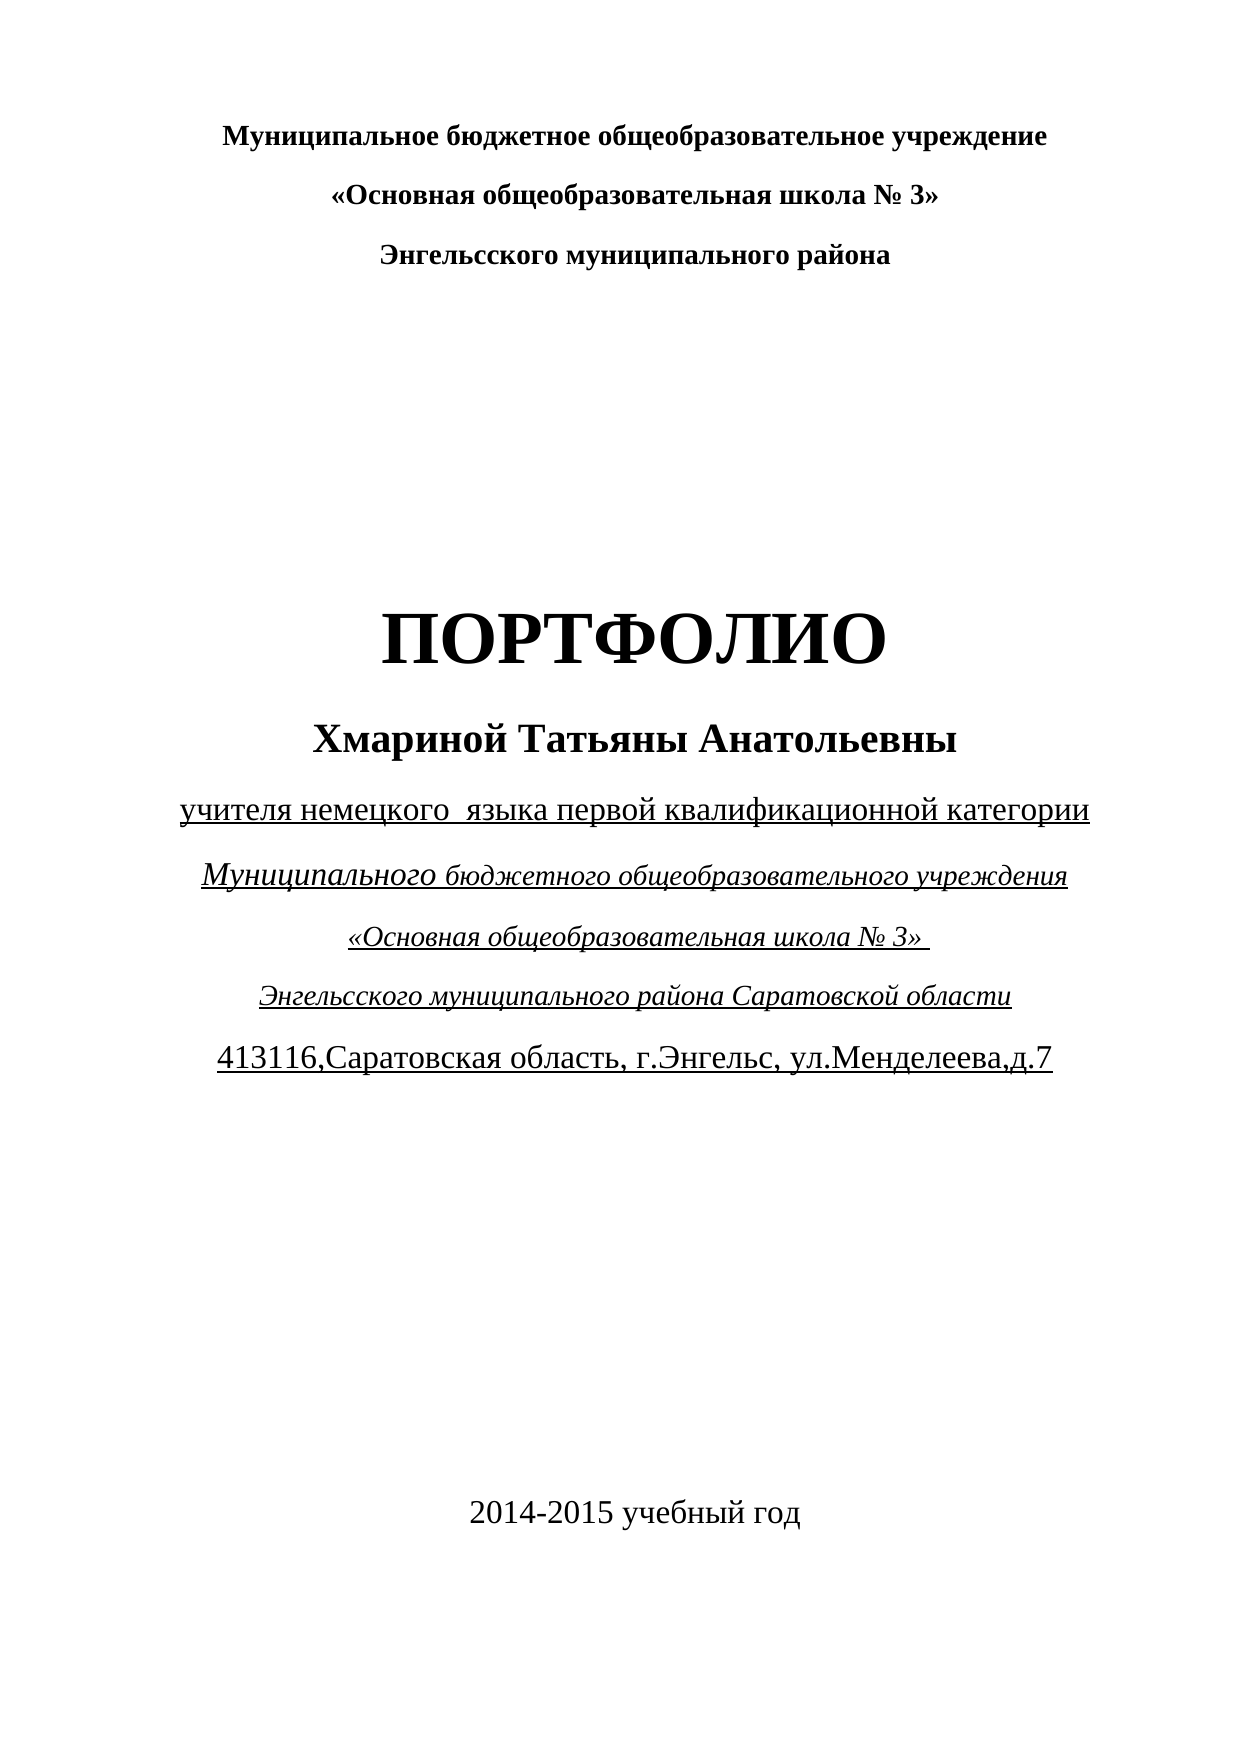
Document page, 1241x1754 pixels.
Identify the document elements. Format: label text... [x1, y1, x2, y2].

text Энгельсского муниципального района Саратовской области [118, 978, 1152, 1012]
text Муниципального бюджетного общеобразовательного учреждения [118, 854, 1152, 892]
text «Основная общеобразовательная школа № 3» [118, 919, 1152, 952]
text Хмариной Татьяны Анатольевны [118, 713, 1152, 761]
text «Основная общеобразовательная школа № 3» [118, 177, 1152, 211]
text Энгельсского муниципального района [118, 237, 1152, 270]
text учителя немецкого языка первой квалификационной категории [118, 789, 1152, 827]
text ПОРТФОЛИО [118, 593, 1152, 679]
text 413116,Саратовская область, г.Энгельс, ул.Менделеева,д.7 [118, 1038, 1152, 1076]
text 2014-2015 учебный год [118, 1492, 1152, 1530]
text Муниципальное бюджетное общеобразовательное учреждение [118, 118, 1152, 152]
